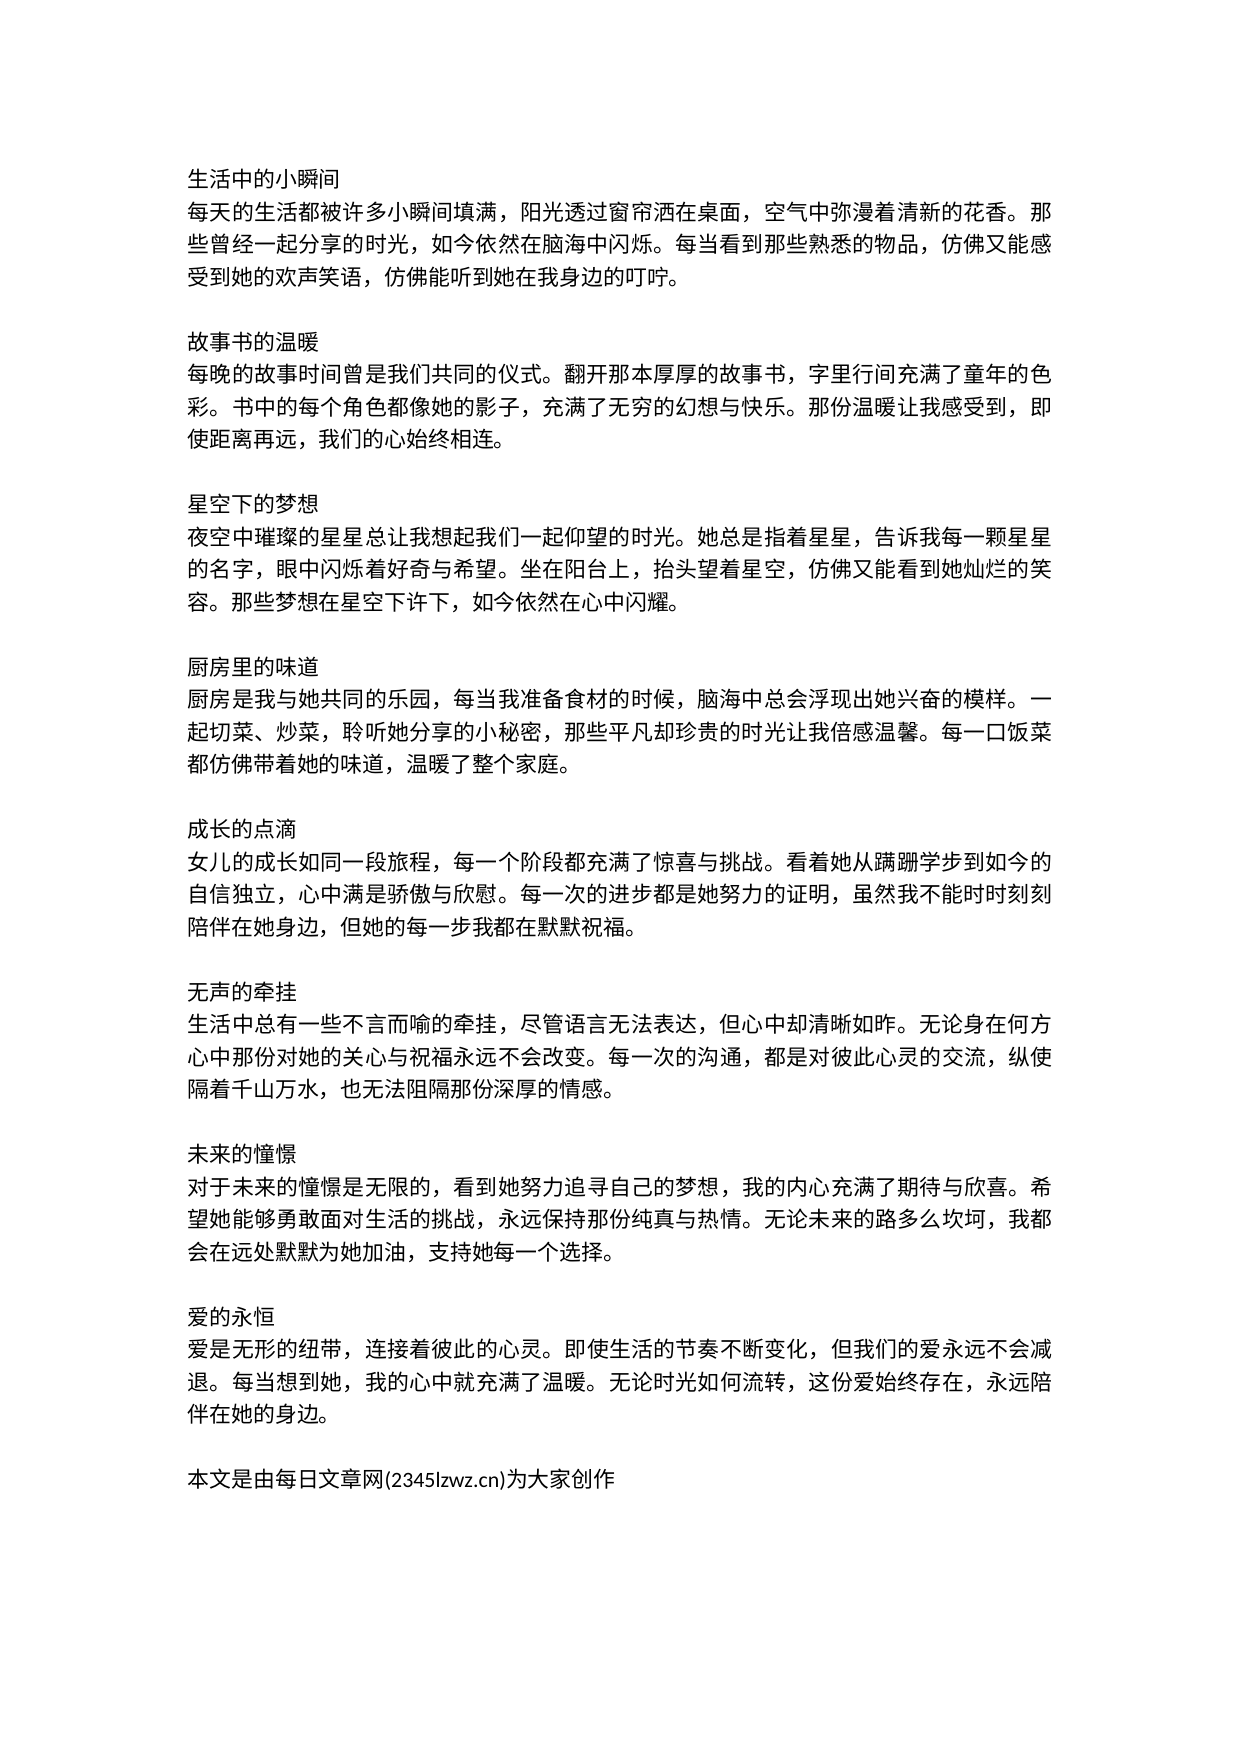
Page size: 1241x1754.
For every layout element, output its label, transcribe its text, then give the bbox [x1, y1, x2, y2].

text 故事书的温暖 [187, 324, 1053, 357]
text 成长的点滴 [187, 812, 1053, 844]
text 爱是无形的纽带，连接着彼此的心灵。即使生活的节奏不断变化，但我们的爱永远不会减退。每当想到她，我的心中就充满了温暖。无论时光如何流转，这份爱始终存在，永远陪伴在她的身边。 [187, 1332, 1053, 1429]
text 爱的永恒 [187, 1299, 1053, 1332]
text 无声的牵挂 [187, 974, 1053, 1007]
text 对于未来的憧憬是无限的，看到她努力追寻自己的梦想，我的内心充满了期待与欣喜。希望她能够勇敢面对生活的挑战，永远保持那份纯真与热情。无论未来的路多么坎坷，我都会在远处默默为她加油，支持她每一个选择。 [187, 1169, 1053, 1267]
text 女儿的成长如同一段旅程，每一个阶段都充满了惊喜与挑战。看着她从蹒跚学步到如今的自信独立，心中满是骄傲与欣慰。每一次的进步都是她努力的证明，虽然我不能时时刻刻陪伴在她身边，但她的每一步我都在默默祝福。 [187, 844, 1053, 942]
text 未来的憧憬 [187, 1137, 1053, 1169]
text 生活中总有一些不言而喻的牵挂，尽管语言无法表达，但心中却清晰如昨。无论身在何方，心中那份对她的关心与祝福永远不会改变。每一次的沟通，都是对彼此心灵的交流，纵使隔着千山万水，也无法阻隔那份深厚的情感。 [187, 1007, 1053, 1104]
text 厨房是我与她共同的乐园，每当我准备食材的时候，脑海中总会浮现出她兴奋的模样。一起切菜、炒菜，聆听她分享的小秘密，那些平凡却珍贵的时光让我倍感温馨。每一口饭菜，都仿佛带着她的味道，温暖了整个家庭。 [187, 682, 1053, 779]
text 本文是由每日文章网(2345lzwz.cn)为大家创作 [187, 1462, 1053, 1494]
text 生活中的小瞬间 [187, 162, 1053, 194]
text 每天的生活都被许多小瞬间填满，阳光透过窗帘洒在桌面，空气中弥漫着清新的花香。那些曾经一起分享的时光，如今依然在脑海中闪烁。每当看到那些熟悉的物品，仿佛又能感受到她的欢声笑语，仿佛能听到她在我身边的叮咛。 [187, 194, 1053, 292]
text 每晚的故事时间曾是我们共同的仪式。翻开那本厚厚的故事书，字里行间充满了童年的色彩。书中的每个角色都像她的影子，充满了无穷的幻想与快乐。那份温暖让我感受到，即使距离再远，我们的心始终相连。 [187, 357, 1053, 454]
text 厨房里的味道 [187, 649, 1053, 682]
text 夜空中璀璨的星星总让我想起我们一起仰望的时光。她总是指着星星，告诉我每一颗星星的名字，眼中闪烁着好奇与希望。坐在阳台上，抬头望着星空，仿佛又能看到她灿烂的笑容。那些梦想在星空下许下，如今依然在心中闪耀。 [187, 519, 1053, 617]
text 星空下的梦想 [187, 487, 1053, 519]
